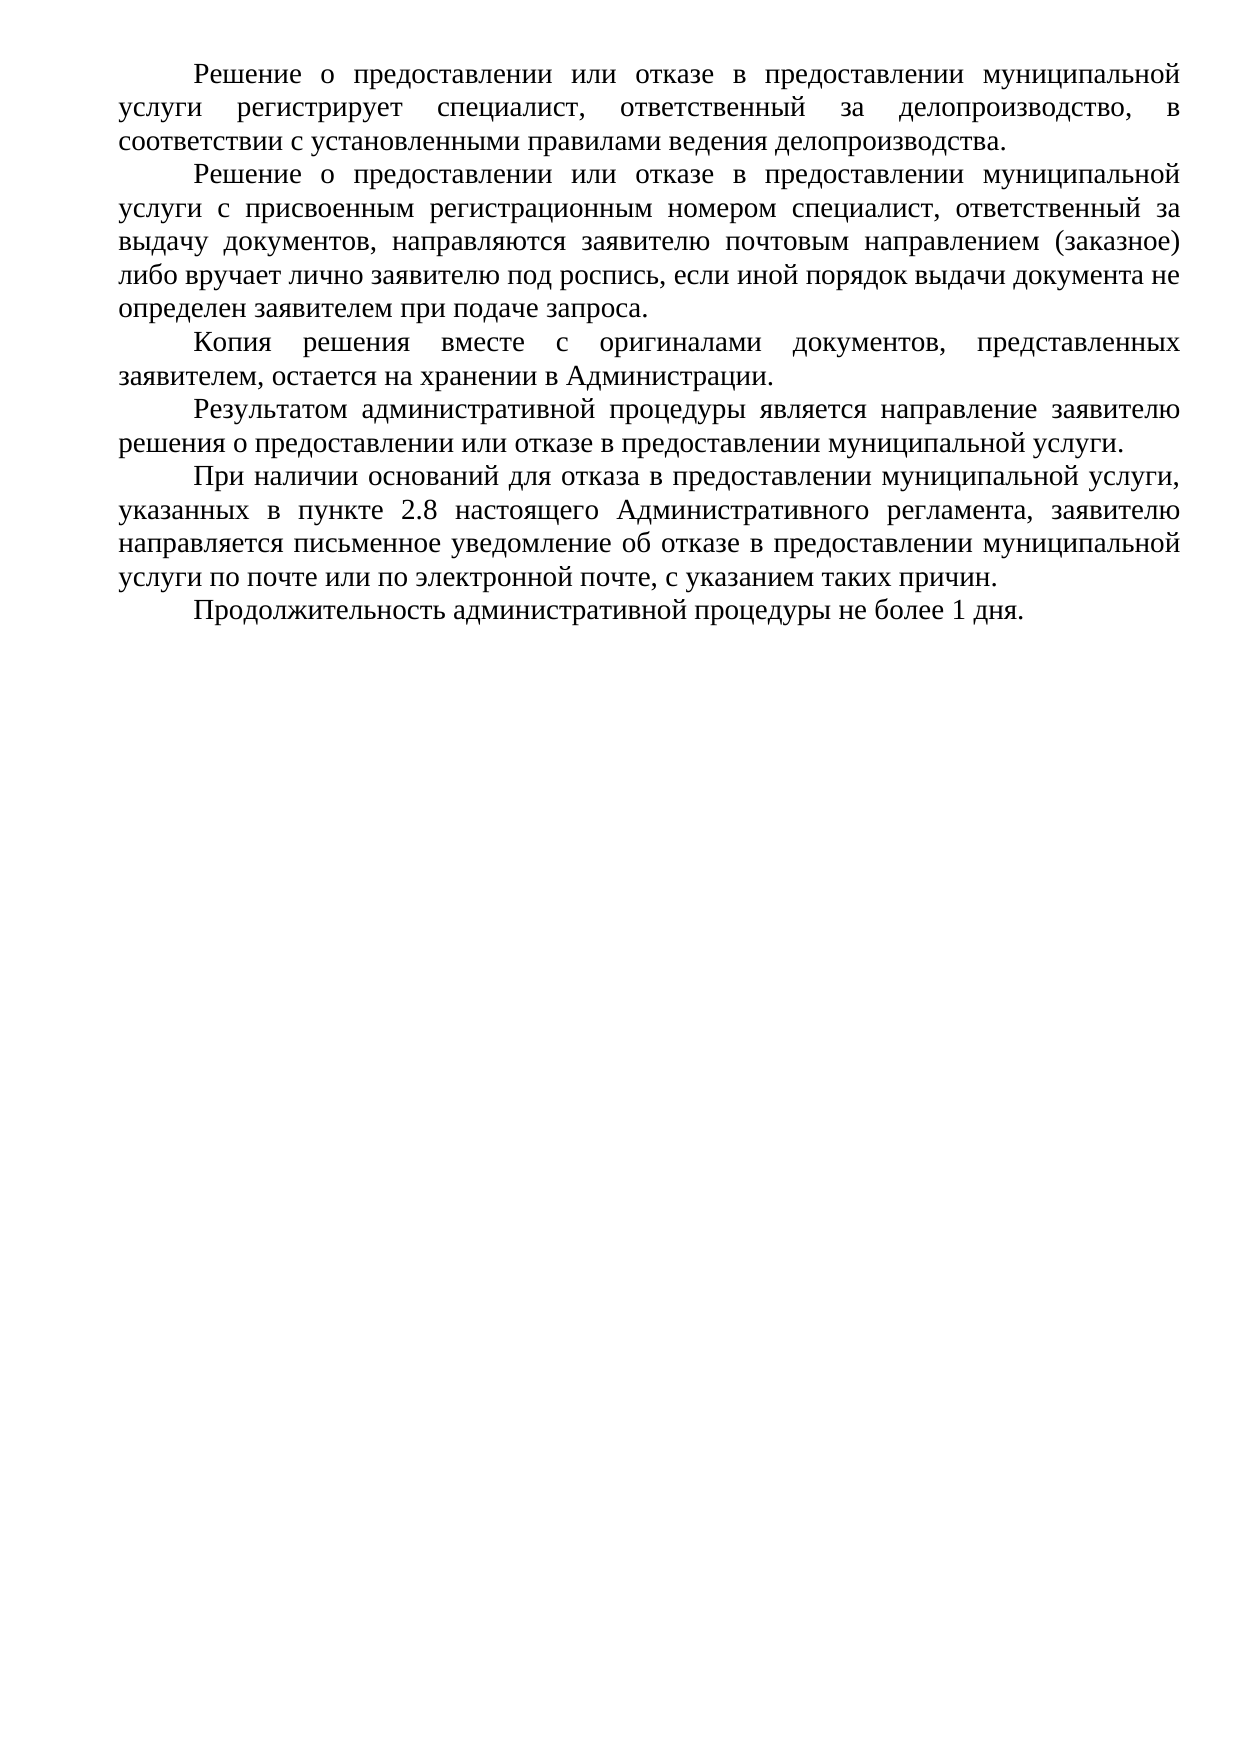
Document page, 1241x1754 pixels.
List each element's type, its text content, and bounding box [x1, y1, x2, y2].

text Решение о предоставлении или отказе в предоставлении муниципальной услуги регистрирует специалист, ответственный за делопроизводство, в соответствии с установленными правилами ведения делопроизводства. [118, 56, 1181, 156]
text Копия решения вместе с оригиналами документов, представленных заявителем, остается на хранении в Администрации. [118, 324, 1181, 391]
text Результатом административной процедуры является направление заявителю решения о предоставлении или отказе в предоставлении муниципальной услуги. [118, 391, 1181, 458]
text При наличии оснований для отказа в предоставлении муниципальной услуги, указанных в пункте 2.8 настоящего Административного регламента, заявителю направляется письменное уведомление об отказе в предоставлении муниципальной услуги по почте или по электронной почте, с указанием таких причин. [118, 458, 1181, 592]
text Решение о предоставлении или отказе в предоставлении муниципальной услуги с присвоенным регистрационным номером специалист, ответственный за выдачу документов, направляются заявителю почтовым направлением (заказное) либо вручает лично заявителю под роспись, если иной порядок выдачи документа не определен заявителем при подаче запроса. [118, 156, 1181, 324]
text Продолжительность административной процедуры не более 1 дня. [118, 592, 1181, 626]
